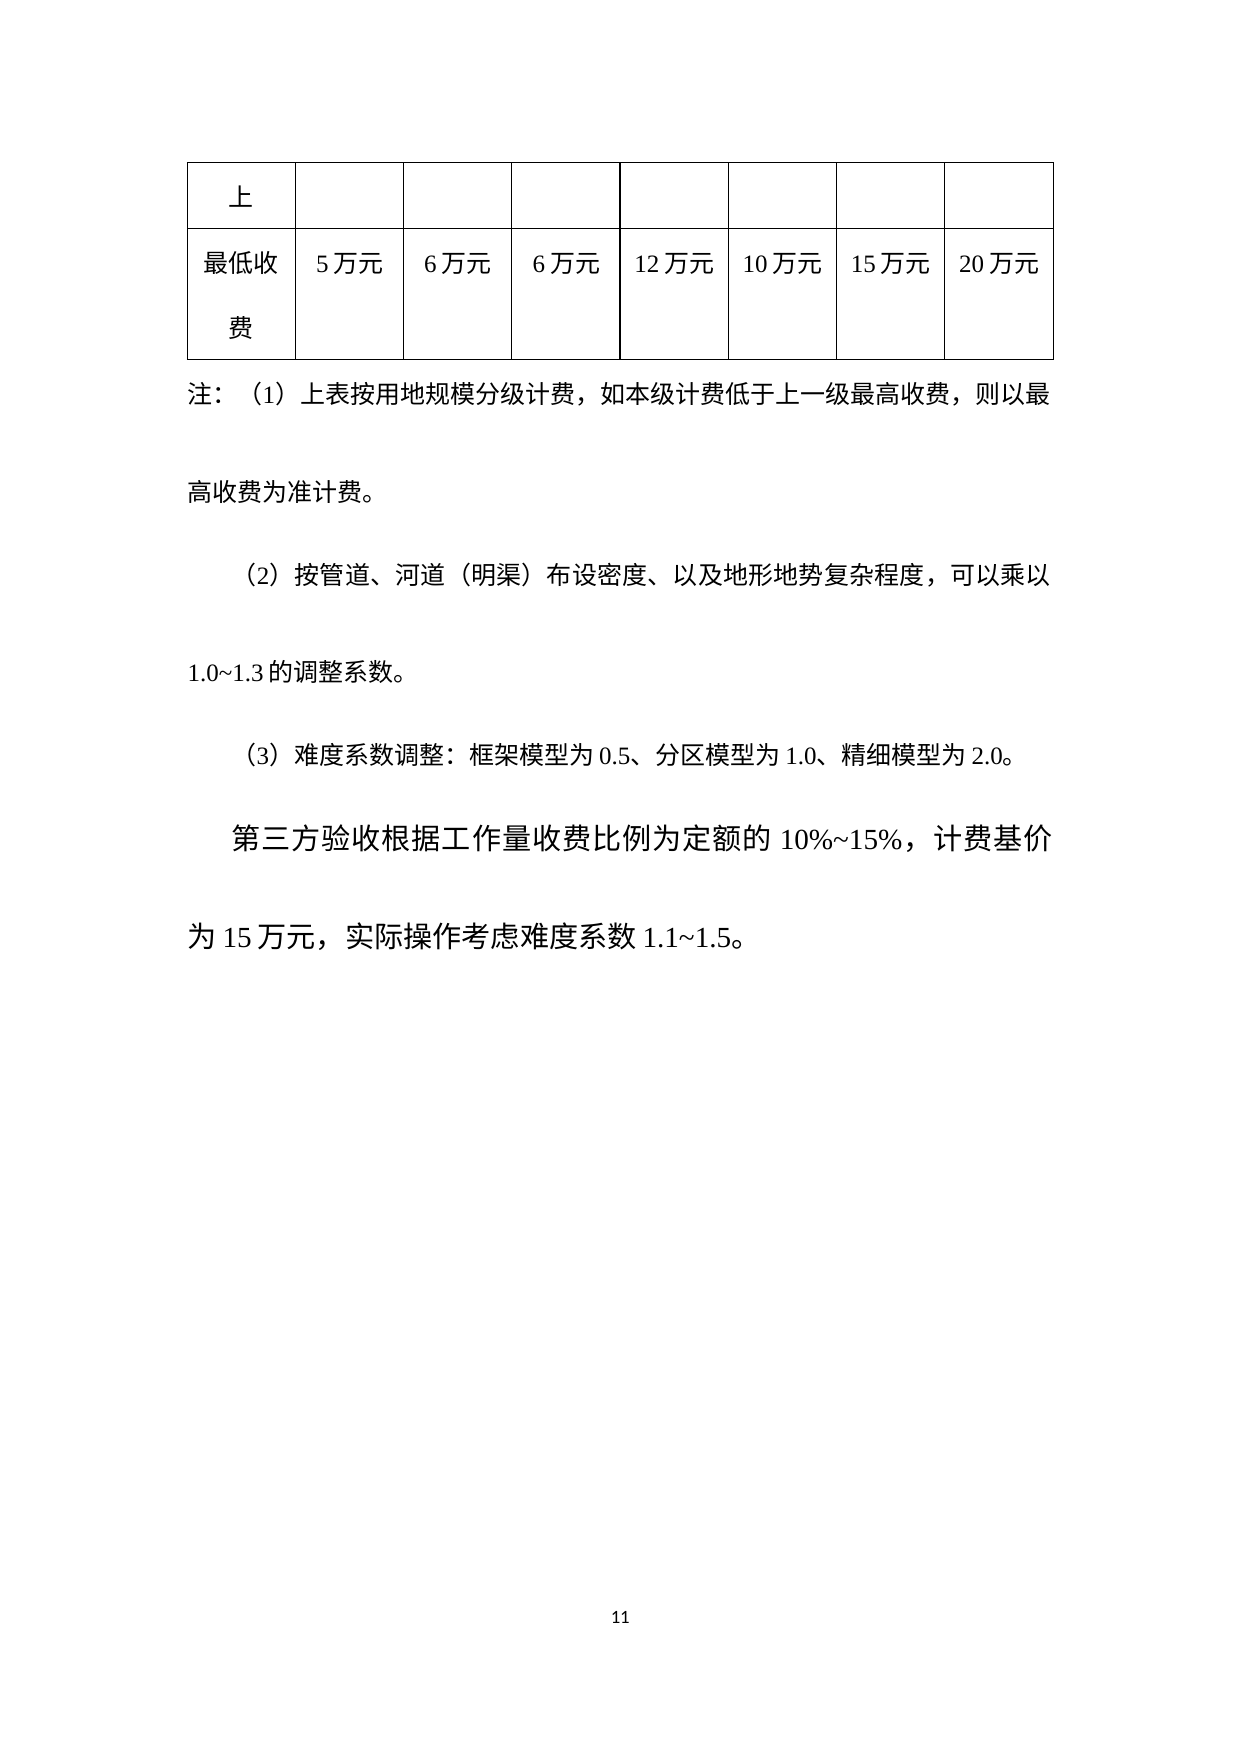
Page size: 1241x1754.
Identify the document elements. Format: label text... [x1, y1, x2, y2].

text （2）按管道、河道（明渠）布设密度、以及地形地势复杂程度，可以乘以1.0~1.3的调整系数。 [187, 541, 1053, 703]
table_cell 5 [729, 163, 836, 228]
table_cell 2 [404, 163, 511, 228]
table_cell 6万元 [512, 229, 619, 359]
table_cell 3 [512, 163, 619, 228]
text 第三方验收根据工作量收费比例为定额的10%~15%，计费基价为15万元，实际操作考虑难度系数1.1~1.5。 [187, 804, 1053, 967]
table_cell 10万元 [729, 229, 836, 359]
table_cell 6 [837, 163, 944, 228]
table_cell 20万元 [945, 229, 1053, 359]
table_cell 100以上 [188, 163, 295, 228]
table_cell 8 [945, 163, 1053, 228]
table_cell 1 [296, 163, 403, 228]
table_cell 5万元 [296, 229, 403, 359]
text （3）难度系数调整：框架模型为0.5、分区模型为1.0、精细模型为2.0。 [187, 721, 1053, 786]
table_cell 4 [621, 163, 728, 228]
table_cell 6万元 [404, 229, 511, 359]
table_cell 12万元 [621, 229, 728, 359]
table_cell 15万元 [837, 229, 944, 359]
text 注：（1）上表按用地规模分级计费，如本级计费低于上一级最高收费，则以最高收费为准计费。 [187, 360, 1053, 523]
table_cell 最低收费 [188, 229, 295, 359]
